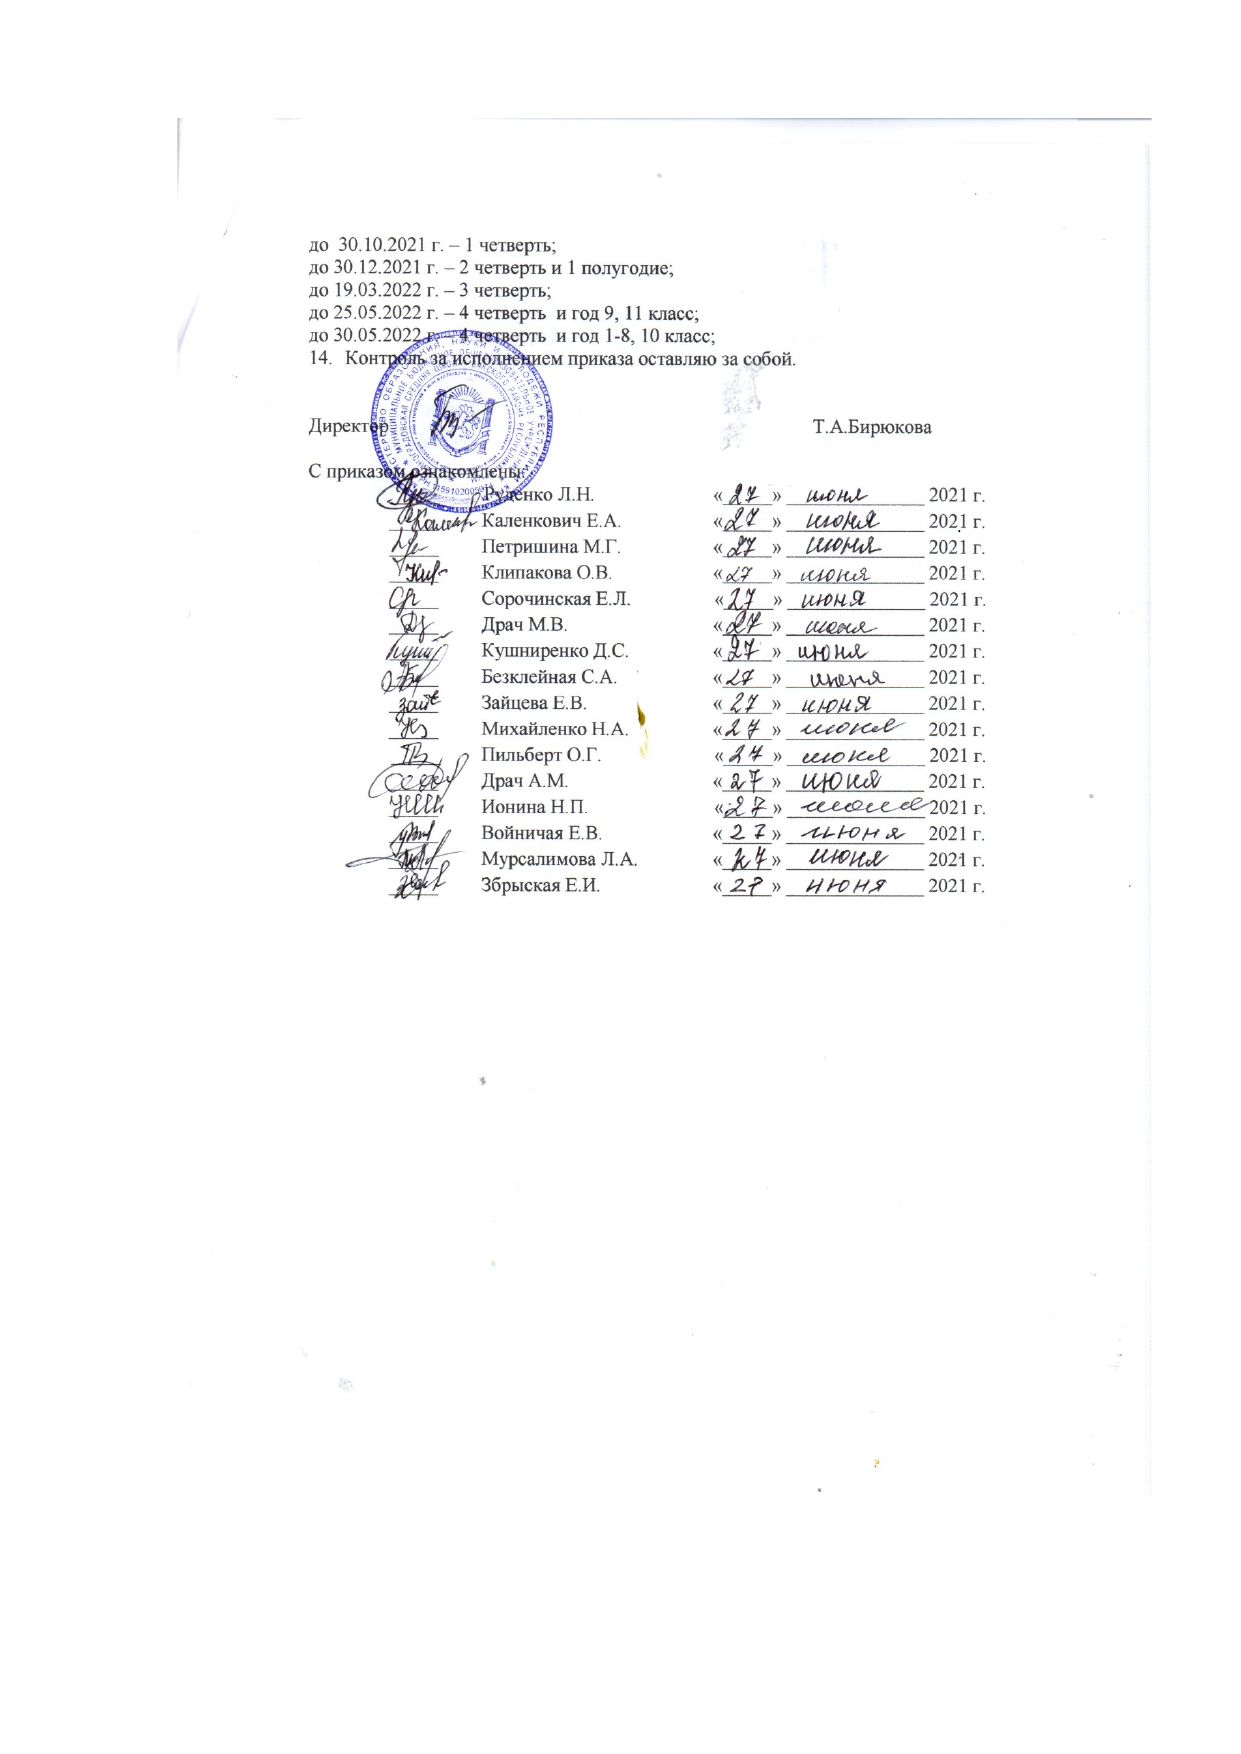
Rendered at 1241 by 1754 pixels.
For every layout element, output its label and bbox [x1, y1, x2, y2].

picture [177, 118, 1152, 1496]
